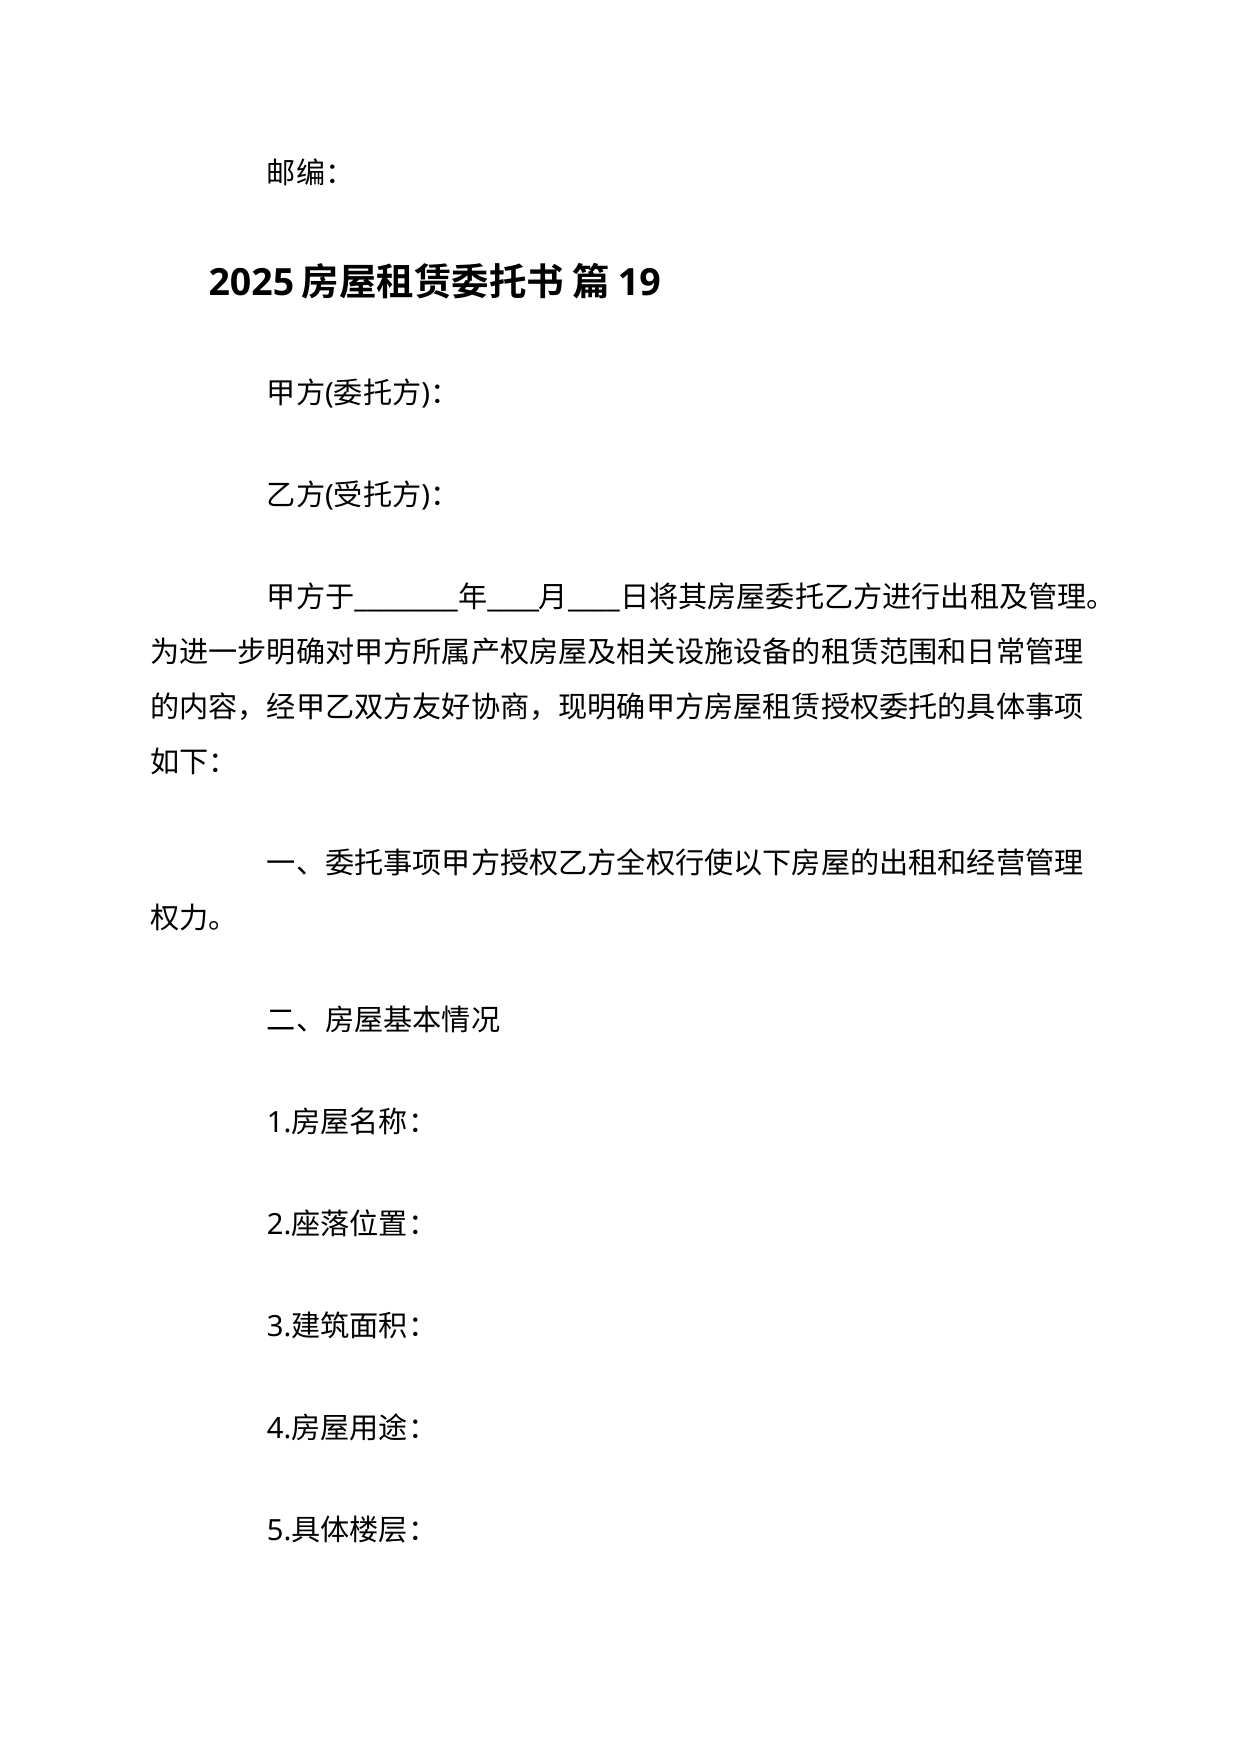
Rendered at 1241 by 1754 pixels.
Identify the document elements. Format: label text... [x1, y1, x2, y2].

text 2.座落位置： [150, 1200, 1090, 1243]
text 一、委托事项甲方授权乙方全权行使以下房屋的出租和经营管理权力。 [150, 840, 1090, 937]
text 4.房屋用途： [150, 1404, 1090, 1447]
text 3.建筑面积： [150, 1302, 1090, 1345]
text 1.房屋名称： [150, 1098, 1090, 1141]
text 5.具体楼层： [150, 1506, 1090, 1549]
text 邮编： [150, 150, 1090, 192]
text 乙方(受托方)： [150, 471, 1090, 514]
text 二、房屋基本情况 [150, 997, 1090, 1039]
text 甲方(委托方)： [150, 369, 1090, 412]
text 甲方于________年____月____日将其房屋委托乙方进行出租及管理。为进一步明确对甲方所属产权房屋及相关设施设备的租赁范围和日常管理的内容，经甲乙双方友好协商，现明确甲方房屋租赁授权委托的具体事项如下： [150, 573, 1090, 780]
text 2025房屋租赁委托书 篇19 [150, 252, 1090, 306]
